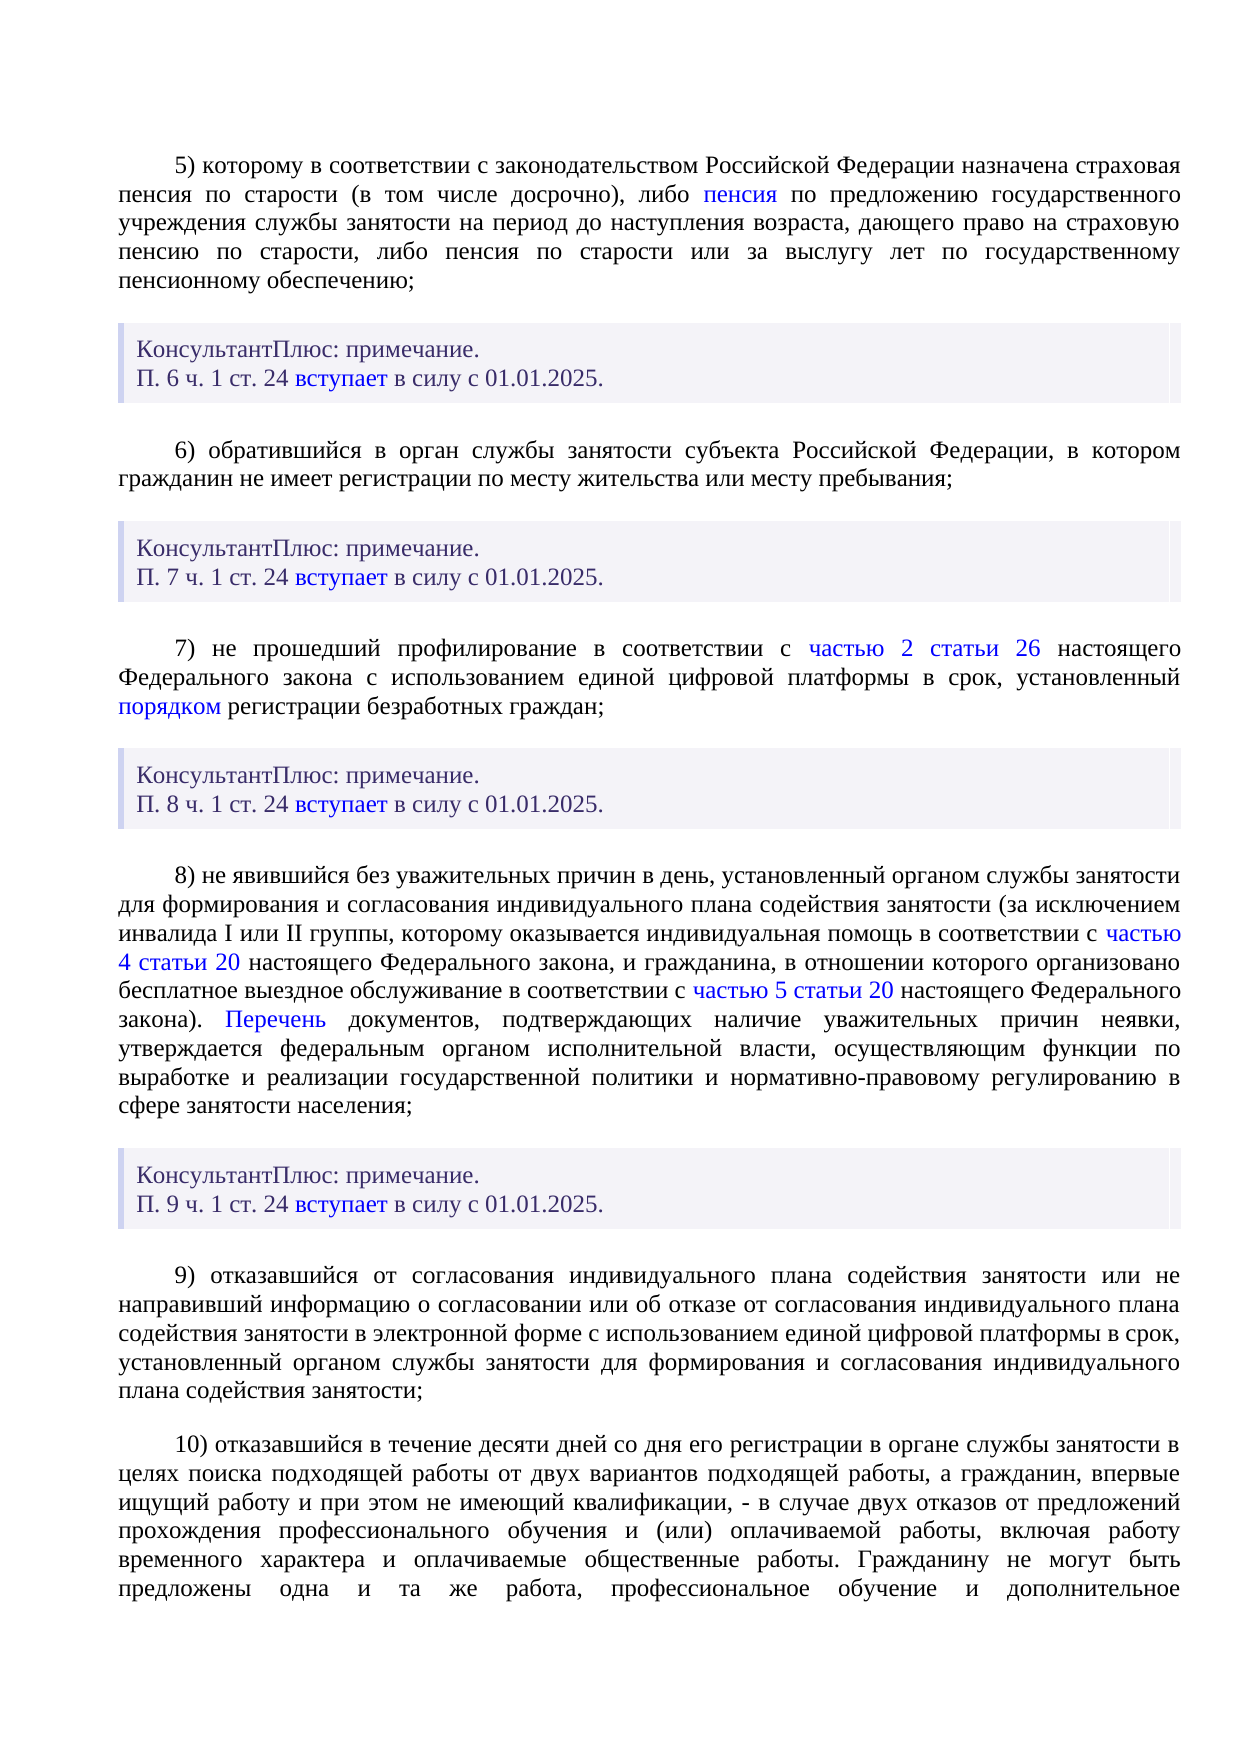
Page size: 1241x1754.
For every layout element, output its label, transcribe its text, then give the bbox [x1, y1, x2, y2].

table_header КонсультантПлюс: примечание. П. 8 ч. 1 ст. 24 вступает в силу с 01.01.2025. [136, 748, 1169, 829]
table_header КонсультантПлюс: примечание. П. 7 ч. 1 ст. 24 вступает в силу с 01.01.2025. [136, 521, 1169, 602]
text 5) которому в соответствии с законодательством Российской Федерации назначена страховая пенсия по старости (в том числе досрочно), либо пенсия по предложению государственного учреждения службы занятости на период до наступления возраста, дающего право на страховую пенсию по старости, либо пенсия по старости или за выслугу лет по государственному пенсионному обеспечению; [118, 150, 1181, 294]
table_header [124, 1148, 136, 1229]
text 9) отказавшийся от согласования индивидуального плана содействия занятости или не направивший информацию о согласовании или об отказе от согласования индивидуального плана содействия занятости в электронной форме с использованием единой цифровой платформы в срок, установленный органом службы занятости для формирования и согласования индивидуального плана содействия занятости; [118, 1260, 1181, 1404]
text 7) не прошедший профилирование в соответствии с частью 2 статьи 26 настоящего Федерального закона с использованием единой цифровой платформы в срок, установленный порядком регистрации безработных граждан; [118, 633, 1181, 719]
table_header [124, 521, 136, 602]
table_header КонсультантПлюс: примечание. П. 6 ч. 1 ст. 24 вступает в силу с 01.01.2025. [136, 323, 1169, 403]
table_header [118, 521, 124, 602]
table_header [1170, 323, 1181, 403]
table_header [124, 748, 136, 829]
table_header [118, 1148, 124, 1229]
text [118, 1429, 1181, 1602]
table_header [1170, 521, 1181, 602]
text 8) не явившийся без уважительных причин в день, установленный органом службы занятости для формирования и согласования индивидуального плана содействия занятости (за исключением инвалида I или II группы, которому оказывается индивидуальная помощь в соответствии с частью 4 статьи 20 настоящего Федерального закона, и гражданина, в отношении которого организовано бесплатное выездное обслуживание в соответствии с частью 5 статьи 20 настоящего Федерального закона). Перечень документов, подтверждающих наличие уважительных причин неявки, утверждается федеральным органом исполнительной власти, осуществляющим функции по выработке и реализации государственной политики и нормативно-правовому регулированию в сфере занятости населения; [118, 861, 1181, 1119]
text 6) обратившийся в орган службы занятости субъекта Российской Федерации, в котором гражданин не имеет регистрации по месту жительства или месту пребывания; [118, 435, 1181, 492]
table_header [118, 323, 124, 403]
table_header [124, 323, 136, 403]
table_header [118, 748, 124, 829]
table_header [1170, 1148, 1181, 1229]
table_header КонсультантПлюс: примечание. П. 9 ч. 1 ст. 24 вступает в силу с 01.01.2025. [136, 1148, 1169, 1229]
table_header [1170, 748, 1181, 829]
